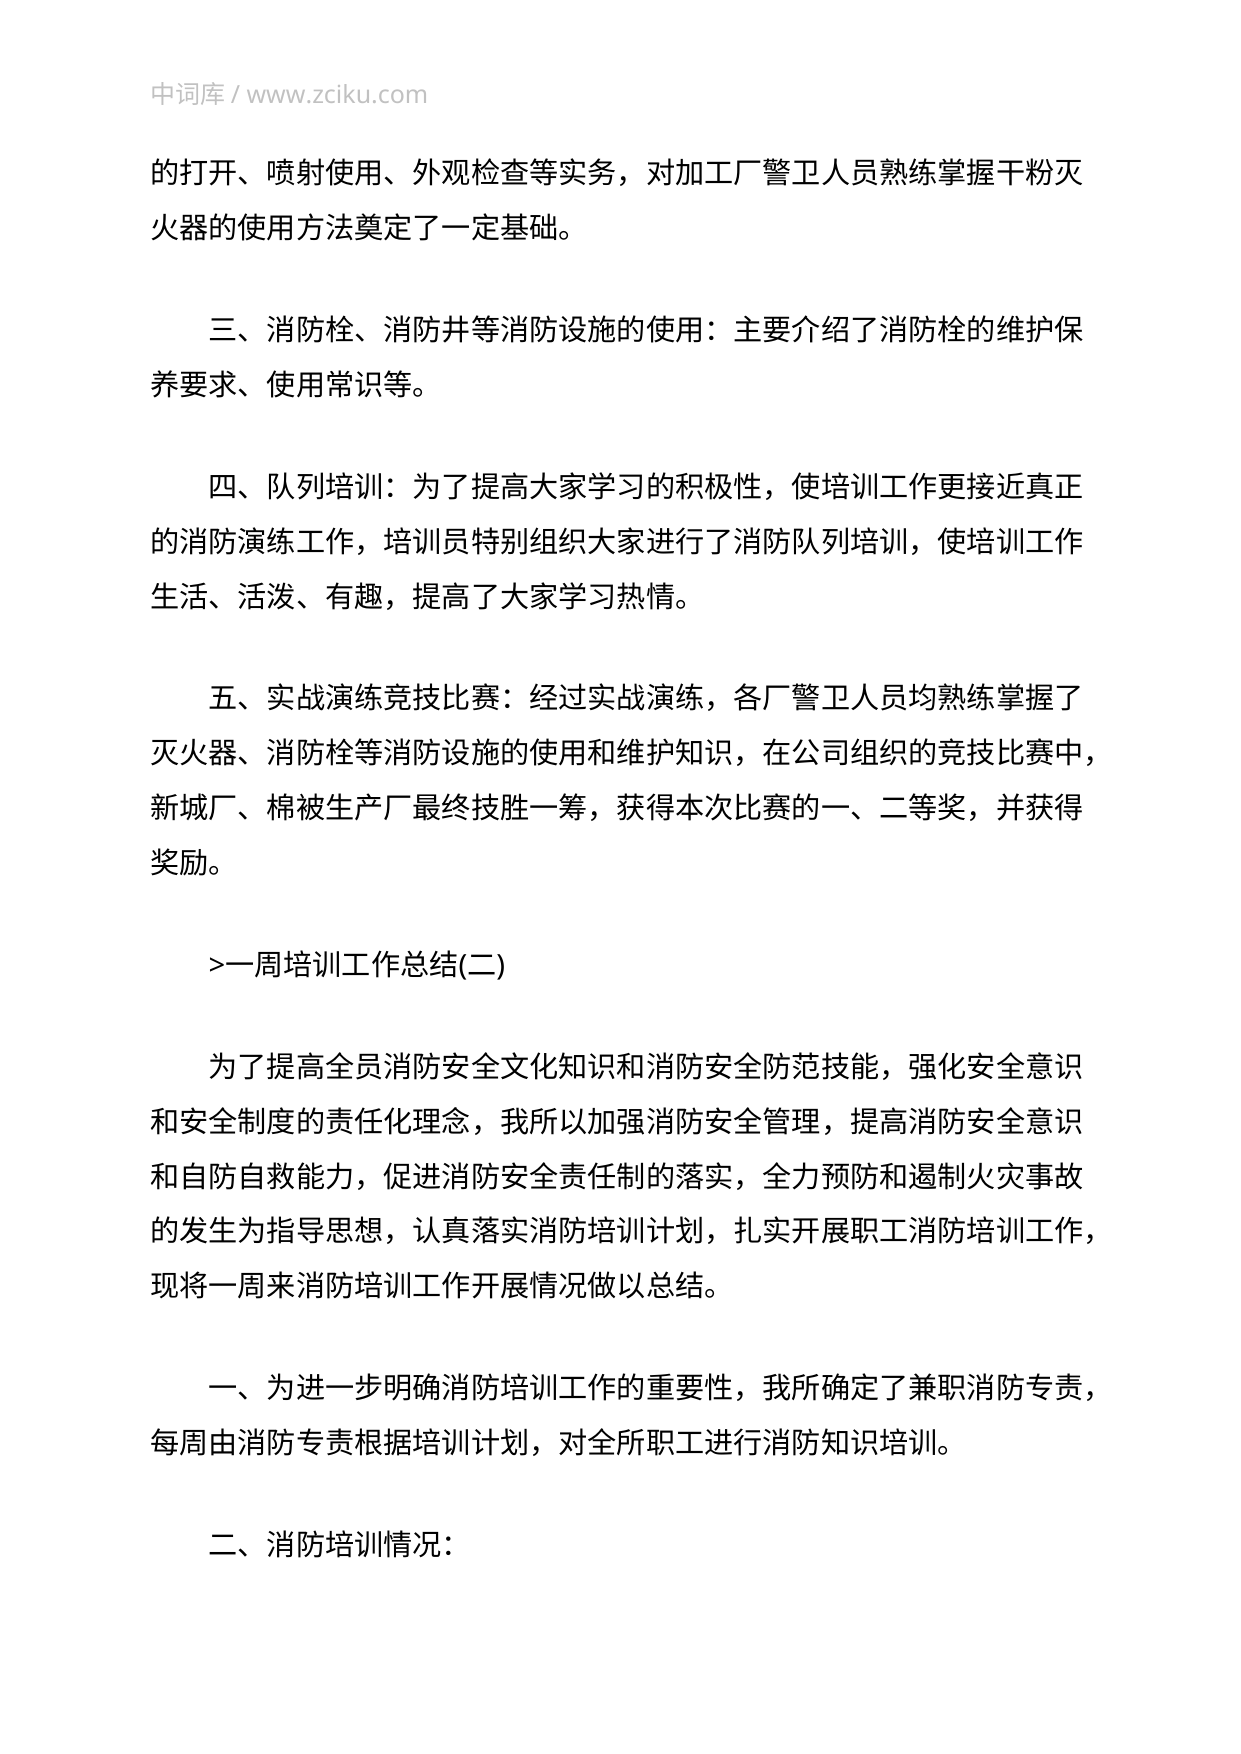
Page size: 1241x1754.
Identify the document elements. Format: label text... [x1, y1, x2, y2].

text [150, 150, 1090, 247]
text >一周培训工作总结(二) [150, 941, 1090, 984]
text 一、为进一步明确消防培训工作的重要性，我所确定了兼职消防专责，每周由消防专责根据培训计划，对全所职工进行消防知识培训。 [150, 1365, 1090, 1462]
text 三、消防栓、消防井等消防设施的使用：主要介绍了消防栓的维护保养要求、使用常识等。 [150, 307, 1090, 404]
text 为了提高全员消防安全文化知识和消防安全防范技能，强化安全意识和安全制度的责任化理念，我所以加强消防安全管理，提高消防安全意识和自防自救能力，促进消防安全责任制的落实，全力预防和遏制火灾事故的发生为指导思想，认真落实消防培训计划，扎实开展职工消防培训工作，现将一周来消防培训工作开展情况做以总结。 [150, 1043, 1090, 1305]
text 五、实战演练竞技比赛：经过实战演练，各厂警卫人员均熟练掌握了灭火器、消防栓等消防设施的使用和维护知识，在公司组织的竞技比赛中，新城厂、棉被生产厂最终技胜一筹，获得本次比赛的一、二等奖，并获得奖励。 [150, 675, 1090, 882]
text 二、消防培训情况： [150, 1521, 1090, 1564]
text 四、队列培训：为了提高大家学习的积极性，使培训工作更接近真正的消防演练工作，培训员特别组织大家进行了消防队列培训，使培训工作生活、活泼、有趣，提高了大家学习热情。 [150, 463, 1090, 615]
